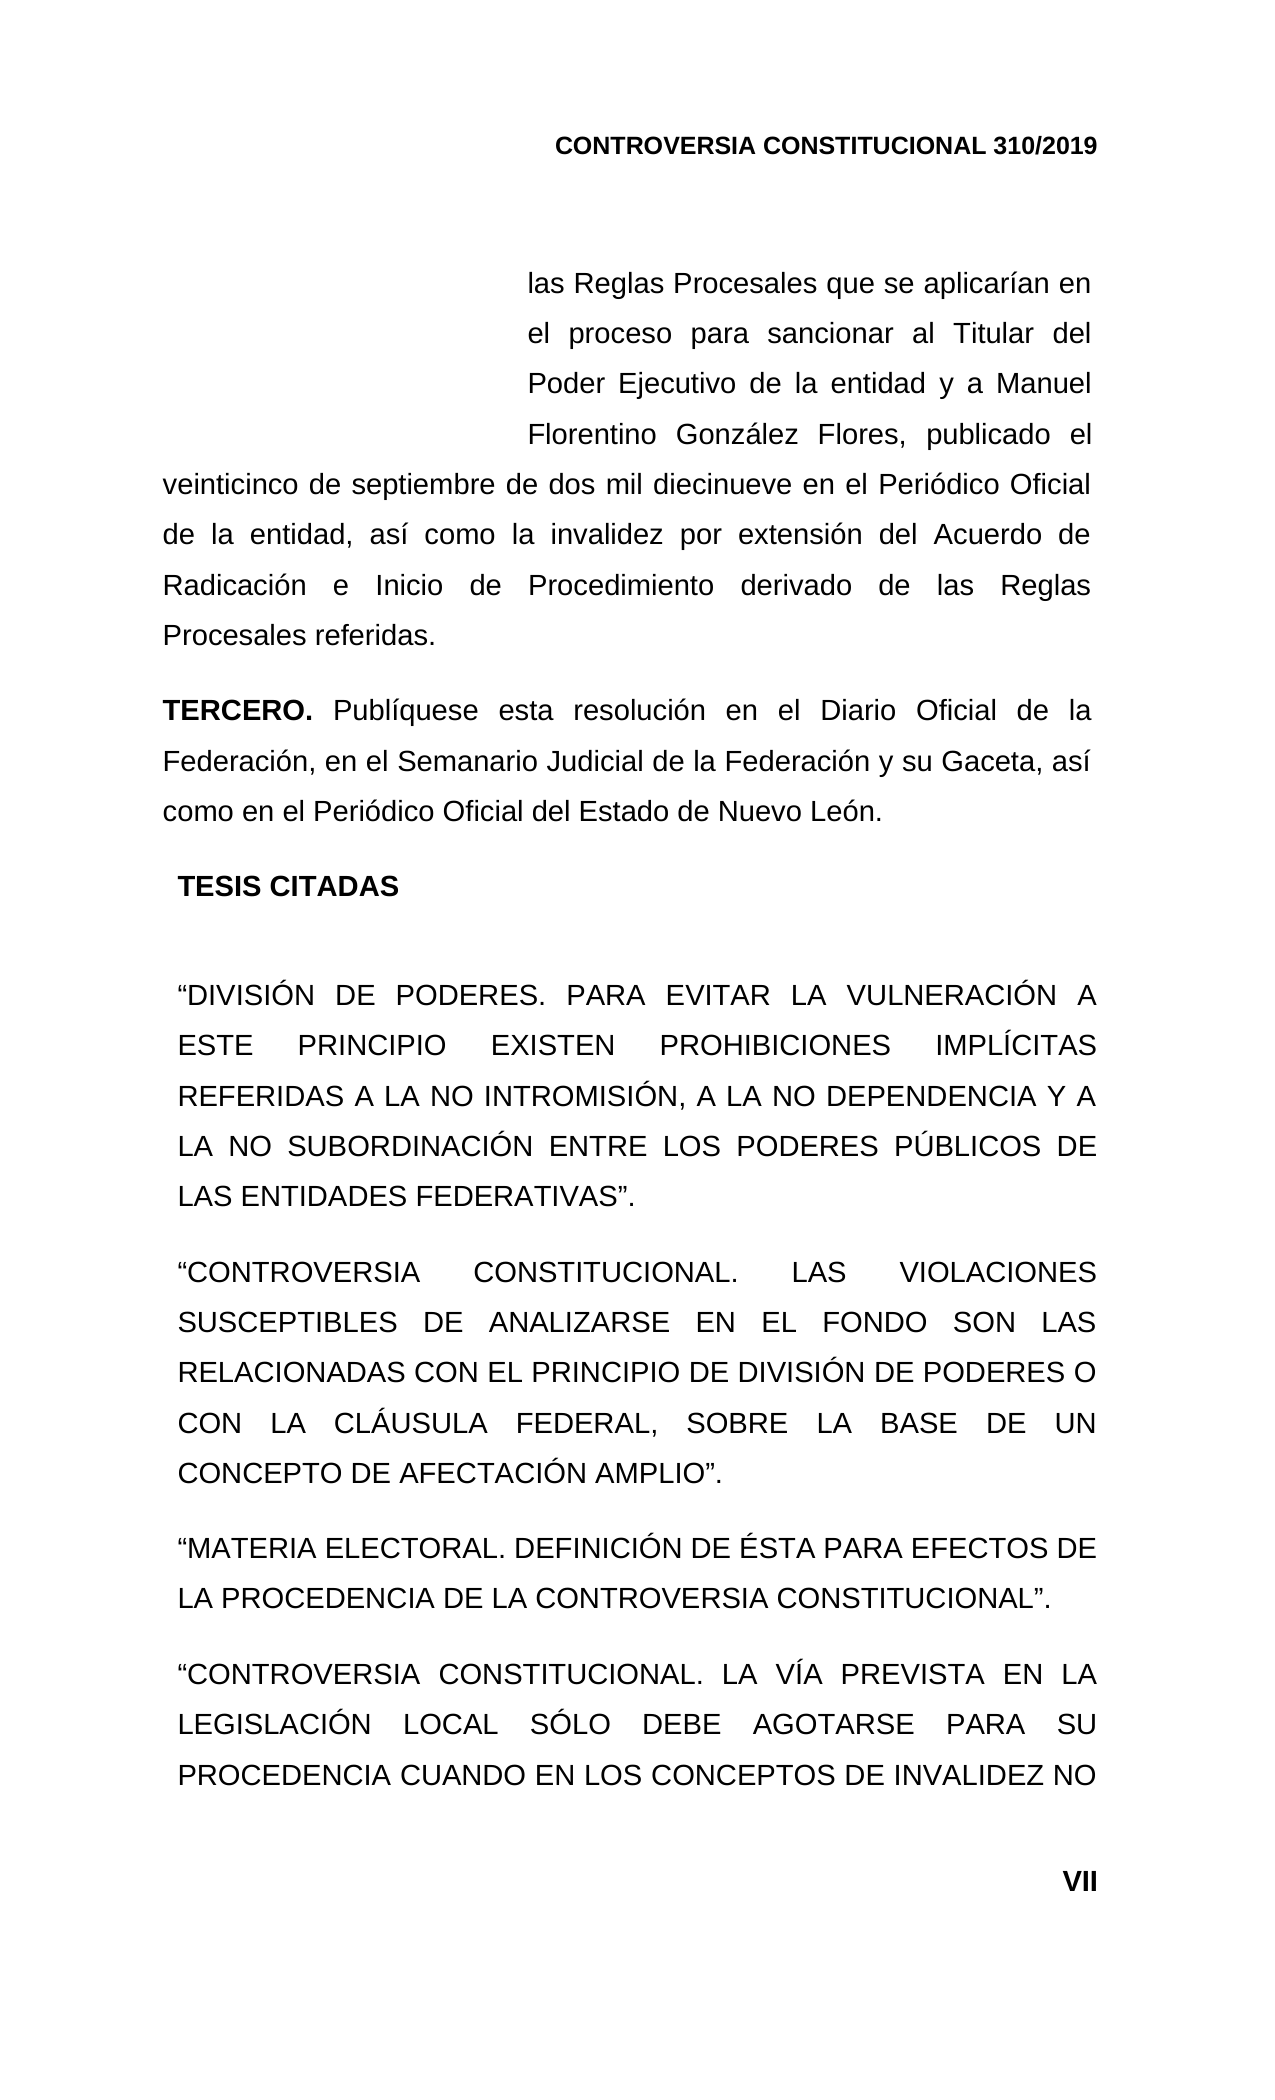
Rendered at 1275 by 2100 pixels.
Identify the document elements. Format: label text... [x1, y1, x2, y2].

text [177, 1657, 1098, 1791]
text “DIVISIÓN DE PODERES. PARA EVITAR LA VULNERACIÓN A ESTE PRINCIPIO EXISTEN PROHIBICIONES IMPLÍCITAS REFERIDAS A LA NO INTROMISIÓN, A LA NO DEPENDENCIA Y A LA NO SUBORDINACIÓN ENTRE LOS PODERES PÚBLICOS DE LAS ENTIDADES FEDERATIVAS”. [177, 978, 1098, 1213]
text TESIS CITADAS [177, 869, 1098, 903]
text “MATERIA ELECTORAL. DEFINICIÓN DE ÉSTA PARA EFECTOS DE LA PROCEDENCIA DE LA CONTROVERSIA CONSTITUCIONAL”. [177, 1531, 1098, 1615]
text TERCERO. Publíquese esta resolución en el Diario Oficial de la Federación, en el Semanario Judicial de la Federación y su Gaceta, así como en el Periódico Oficial del Estado de Nuevo León. [162, 693, 1092, 827]
text “CONTROVERSIA CONSTITUCIONAL. LAS VIOLACIONES SUSCEPTIBLES DE ANALIZARSE EN EL FONDO SON LAS RELACIONADAS CON EL PRINCIPIO DE DIVISIÓN DE PODERES O CON LA CLÁUSULA FEDERAL, SOBRE LA BASE DE UN CONCEPTO DE AFECTACIÓN AMPLIO”. [177, 1255, 1098, 1489]
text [162, 266, 1092, 652]
